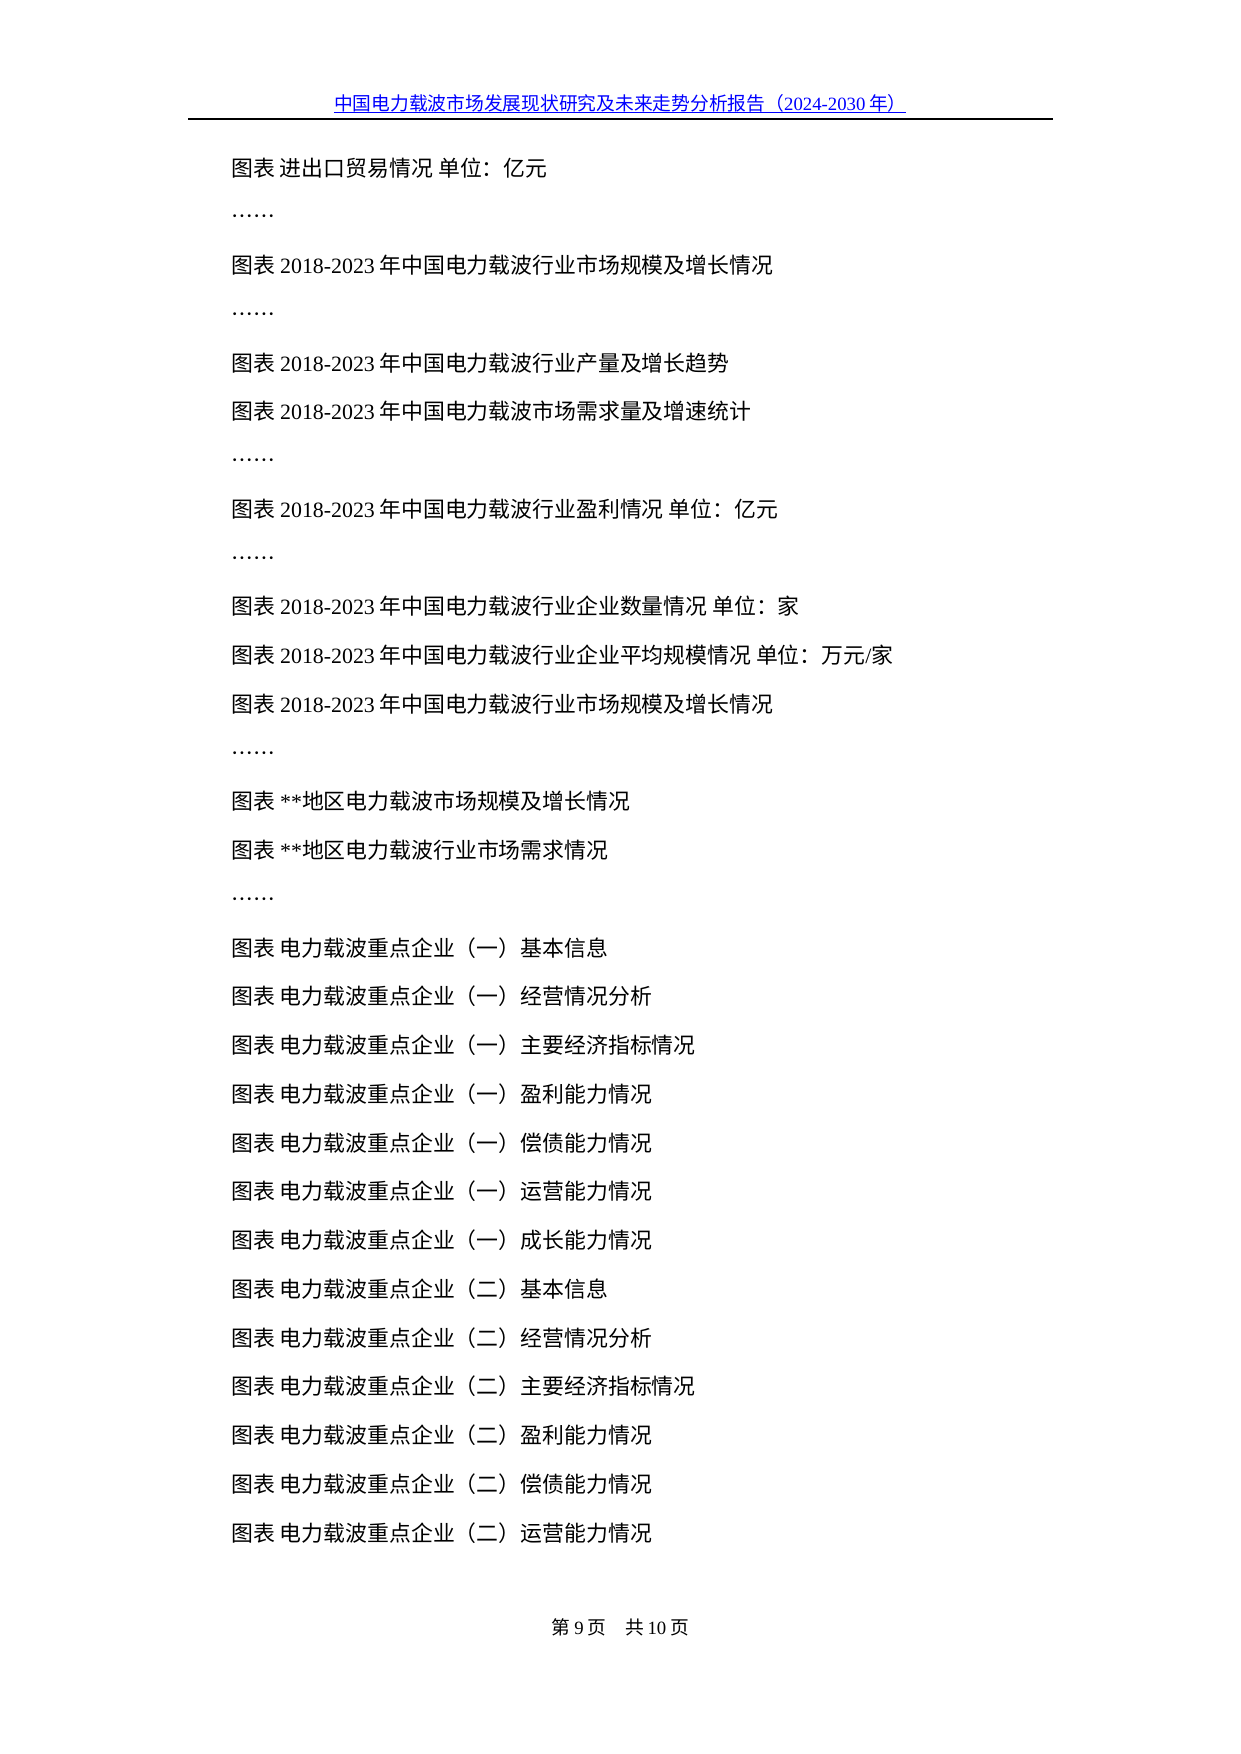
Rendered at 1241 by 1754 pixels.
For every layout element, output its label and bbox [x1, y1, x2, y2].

text [187, 150, 1053, 1548]
